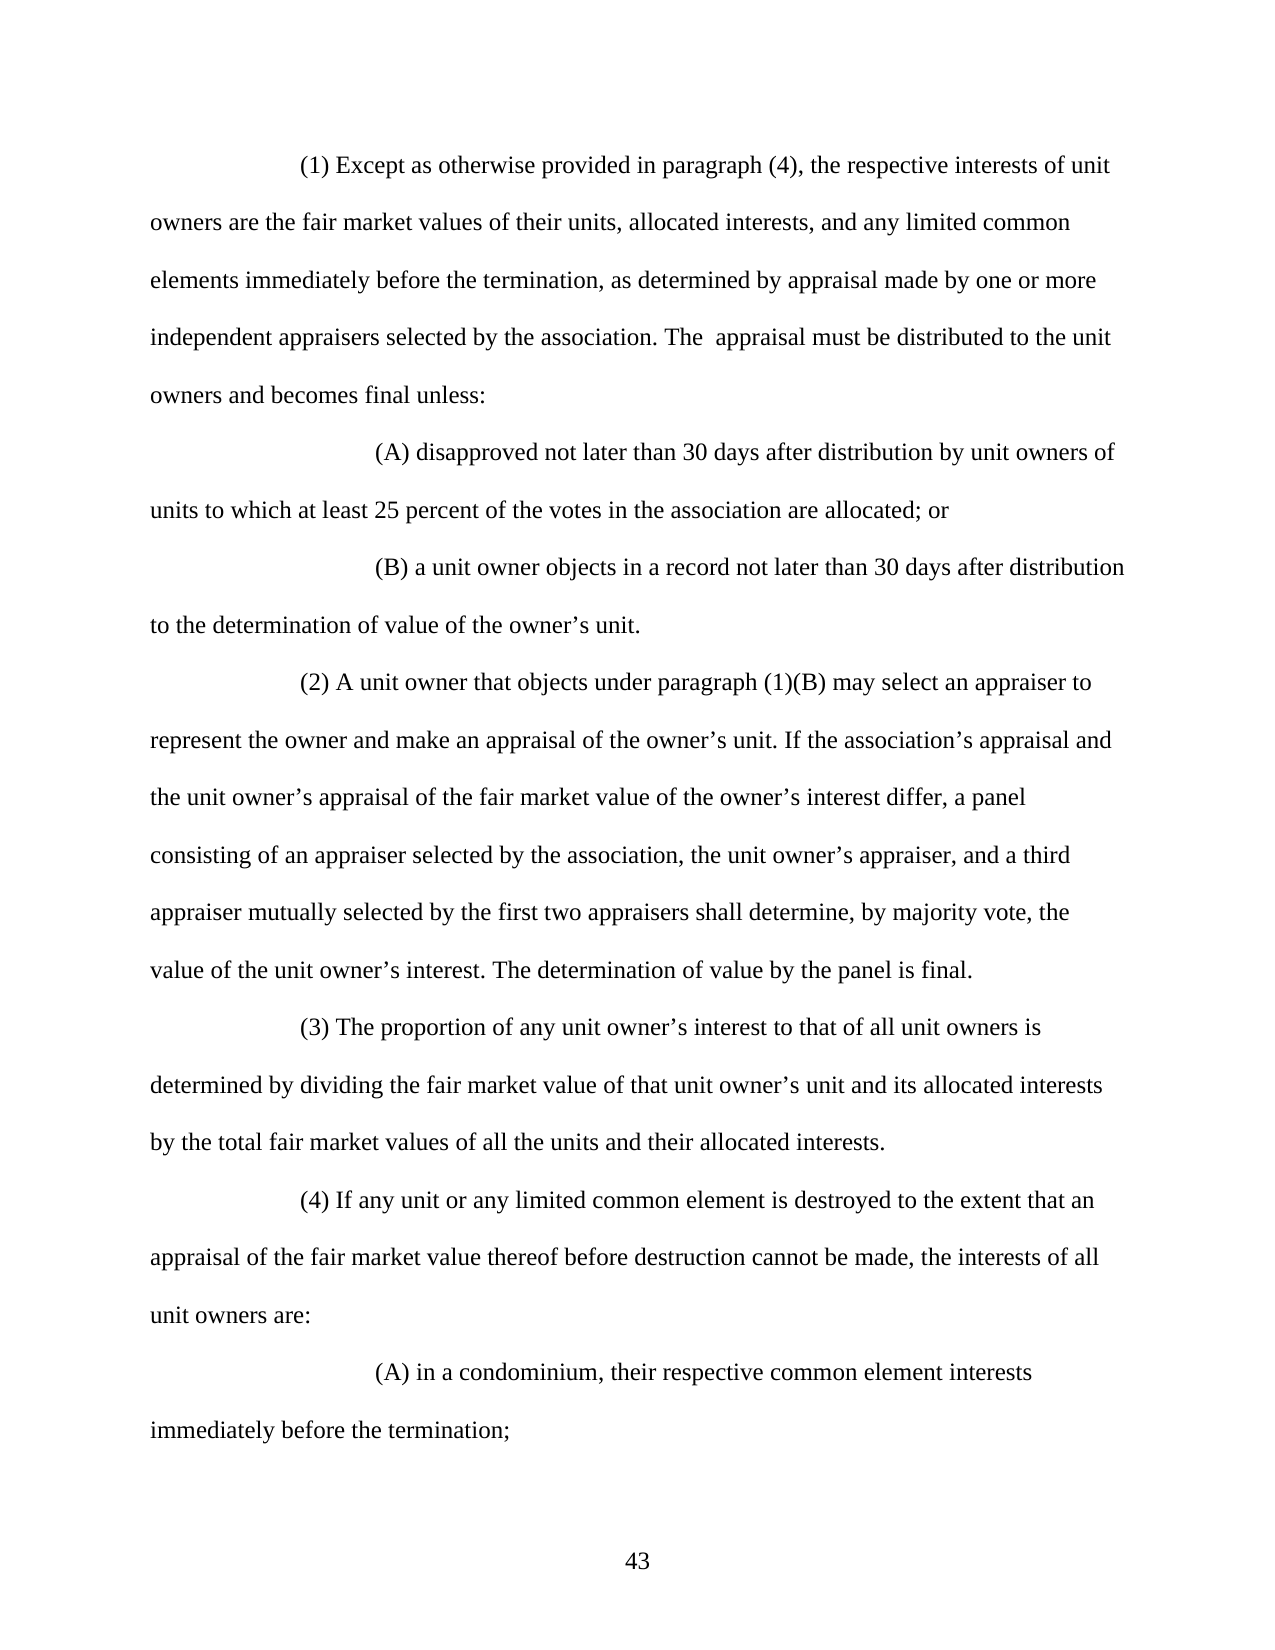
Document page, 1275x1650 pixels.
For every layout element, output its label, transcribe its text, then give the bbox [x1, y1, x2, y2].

text (A) in a condominium, their respective common element interests immediately before the termination; [150, 1357, 1125, 1444]
text (3) The proportion of any unit owner’s interest to that of all unit owners is determined by dividing the fair market value of that unit owner’s unit and its allocated interests by the total fair market values of all the units and their allocated interests. [150, 1012, 1125, 1156]
text (4) If any unit or any limited common element is destroyed to the extent that an appraisal of the fair market value thereof before destruction cannot be made, the interests of all unit owners are: [150, 1185, 1125, 1329]
text (A) disapproved not later than 30 days after distribution by unit owners of units to which at least 25 percent of the votes in the association are allocated; or [150, 437, 1125, 524]
text (1) Except as otherwise provided in paragraph (4), the respective interests of unit owners are the fair market values of their units, allocated interests, and any limited common elements immediately before the termination, as determined by appraisal made by one or more independent appraisers selected by the association. The appraisal must be distributed to the unit owners and becomes final unless: [150, 150, 1125, 409]
text (2) A unit owner that objects under paragraph (1)(B) may select an appraiser to represent the owner and make an appraisal of the owner’s unit. If the association’s appraisal and the unit owner’s appraisal of the fair market value of the owner’s interest differ, a panel consisting of an appraiser selected by the association, the unit owner’s appraiser, and a third appraiser mutually selected by the first two appraisers shall determine, by majority vote, the value of the unit owner’s interest. The determination of value by the panel is final. [150, 667, 1125, 984]
text (B) a unit owner objects in a record not later than 30 days after distribution to the determination of value of the owner’s unit. [150, 552, 1125, 639]
